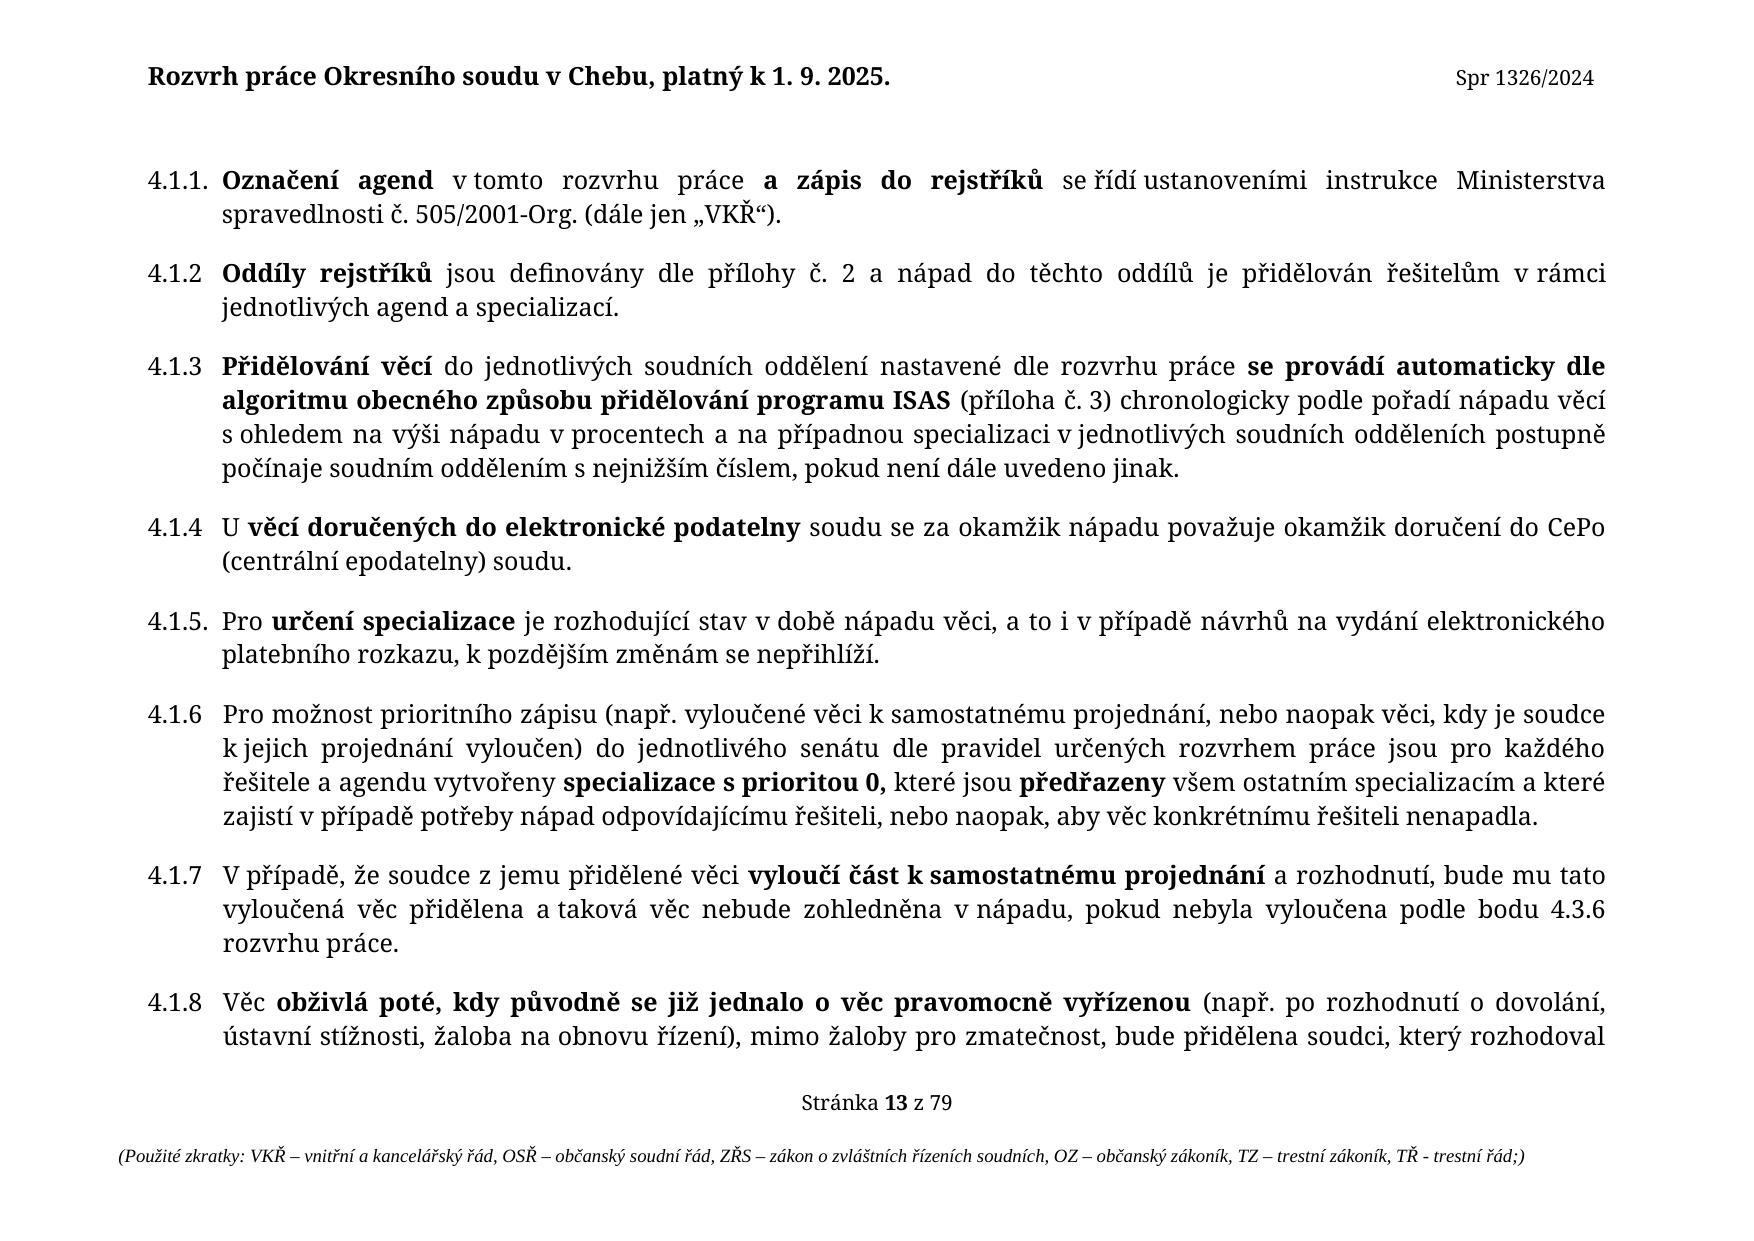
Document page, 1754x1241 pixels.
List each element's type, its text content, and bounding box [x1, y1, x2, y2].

list U věcí doručených do elektronické podatelny soudu se za okamžik nápadu považuje okamžik doručení do CePo (centrální epodatelny) soudu. [148, 510, 1606, 578]
list Pro možnost prioritního zápisu (např. vyloučené věci k samostatnému projednání, nebo naopak věci, kdy je soudce k jejich projednání vyloučen) do jednotlivého senátu dle pravidel určených rozvrhem práce jsou pro každého řešitele a agendu vytvořeny specializace s prioritou 0, které jsou předřazeny všem ostatním specializacím a které zajistí v případě potřeby nápad odpovídajícímu řešiteli, nebo naopak, aby věc konkrétnímu řešiteli nenapadla. [148, 696, 1606, 832]
list Přidělování věcí do jednotlivých soudních oddělení nastavené dle rozvrhu práce se provádí automaticky dle algoritmu obecného způsobu přidělování programu ISAS (příloha č. 3) chronologicky podle pořadí nápadu věcí s ohledem na výši nápadu v procentech a na případnou specializaci v jednotlivých soudních odděleních postupně počínaje soudním oddělením s nejnižším číslem, pokud není dále uvedeno jinak. [148, 349, 1606, 485]
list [148, 985, 1606, 1053]
list Oddíly rejstříků jsou definovány dle přílohy č. 2 a nápad do těchto oddílů je přidělován řešitelům v rámci jednotlivých agend a specializací. [148, 256, 1606, 324]
list V případě, že soudce z jemu přidělené věci vyloučí část k samostatnému projednání a rozhodnutí, bude mu tato vyloučená věc přidělena a taková věc nebude zohledněna v nápadu, pokud nebyla vyloučena podle bodu 4.3.6 rozvrhu práce. [148, 857, 1606, 960]
list Označení agend v tomto rozvrhu práce a zápis do rejstříků se řídí ustanoveními instrukce Ministerstva spravedlnosti č. 505/2001-Org. (dále jen „VKŘ“). [148, 162, 1606, 231]
list Pro určení specializace je rozhodující stav v době nápadu věci, a to i v případě návrhů na vydání elektronického platebního rozkazu, k pozdějším změnám se nepřihlíží. [148, 603, 1606, 671]
